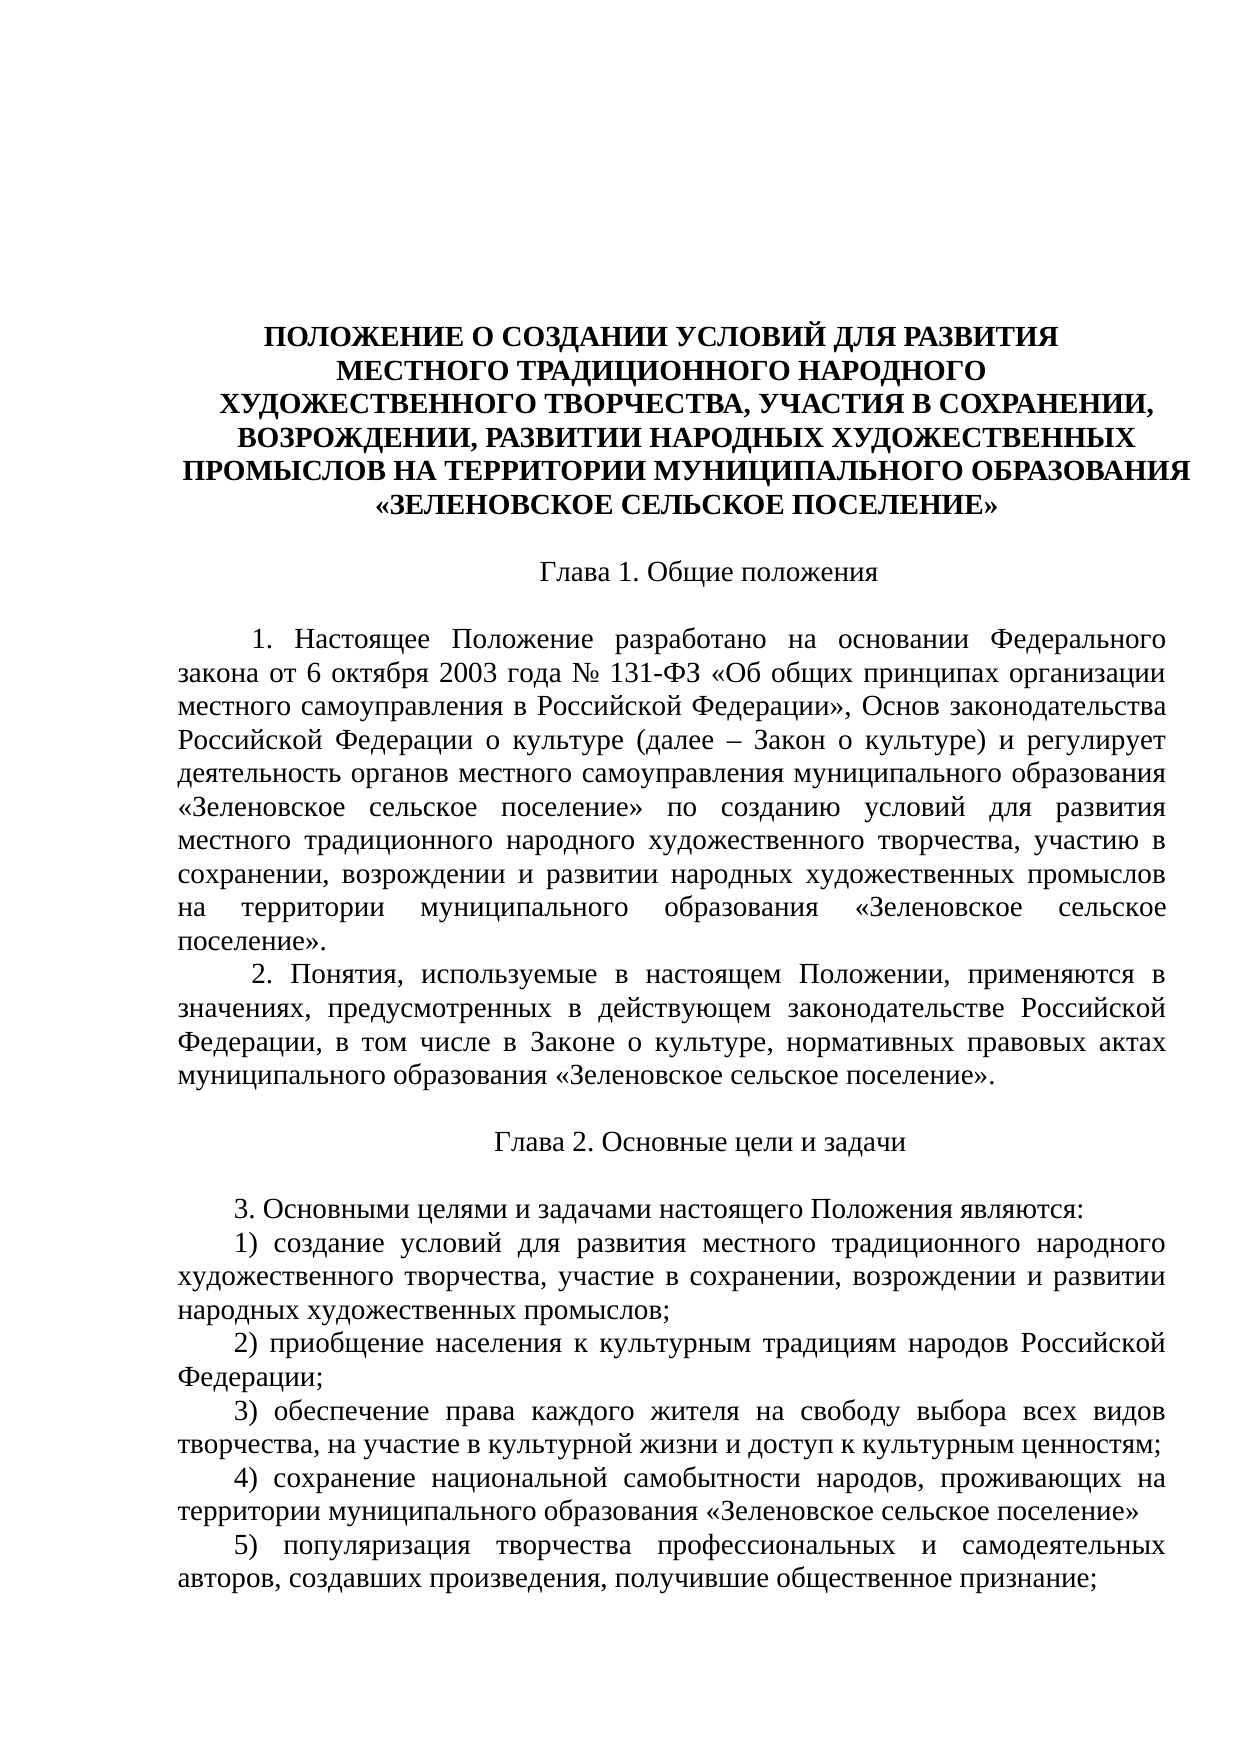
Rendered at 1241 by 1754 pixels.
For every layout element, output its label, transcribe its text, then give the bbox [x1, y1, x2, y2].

text 4) сохранение национальной самобытности народов, проживающих на территории муниципального образования «Зеленовское сельское поселение» [177, 1460, 1167, 1527]
text 3. Основными целями и задачами настоящего Положения являются: [177, 1191, 1167, 1225]
text 5) популяризация творчества профессиональных и самодеятельных авторов, создавших произведения, получившие общественное признание; [177, 1527, 1167, 1594]
text Глава 1. Общие положения [177, 554, 1167, 588]
text 3) обеспечение права каждого жителя на свободу выбора всех видов творчества, на участие в культурной жизни и доступ к культурным ценностям; [177, 1393, 1167, 1460]
text ПОЛОЖЕНИЕ О СОЗДАНИИ УСЛОВИЙ ДЛЯ РАЗВИТИЯ МЕСТНОГО ТРАДИЦИОННОГО НАРОДНОГО ХУДОЖЕСТВЕННОГО ТВОРЧЕСТВА, УЧАСТИЯ В СОХРАНЕНИИ, ВОЗРОЖДЕНИИ, РАЗВИТИИ НАРОДНЫХ ХУДОЖЕСТВЕННЫХ ПРОМЫСЛОВ НА ТЕРРИТОРИИ МУНИЦИПАЛЬНОГО ОБРАЗОВАНИЯ [177, 319, 1196, 487]
text 1) создание условий для развития местного традиционного народного художественного творчества, участие в сохранении, возрождении и развитии народных художественных промыслов; [177, 1225, 1167, 1326]
text Глава 2. Основные цели и задачи [177, 1124, 1167, 1158]
text «ЗЕЛЕНОВСКОЕ СЕЛЬСКОЕ ПОСЕЛЕНИЕ» [177, 487, 1196, 521]
text 2. Понятия, используемые в настоящем Положении, применяются в значениях, предусмотренных в действующем законодательстве Российской Федерации, в том числе в Законе о культуре, нормативных правовых актах муниципального образования «Зеленовское сельское поселение». [177, 957, 1167, 1091]
text 2) приобщение населения к культурным традициям народов Российской Федерации; [177, 1326, 1167, 1393]
text 1. Настоящее Положение разработано на основании Федерального закона от 6 октября 2003 года № 131-ФЗ «Об общих принципах организации местного самоуправления в Российской Федерации», Основ законодательства Российской Федерации о культуре (далее – Закон о культуре) и регулирует деятельность органов местного самоуправления муниципального образования «Зеленовское сельское поселение» по созданию условий для развития местного традиционного народного художественного творчества, участию в сохранении, возрождении и развитии народных художественных промыслов на территории муниципального образования «Зеленовское сельское поселение». [177, 621, 1167, 957]
